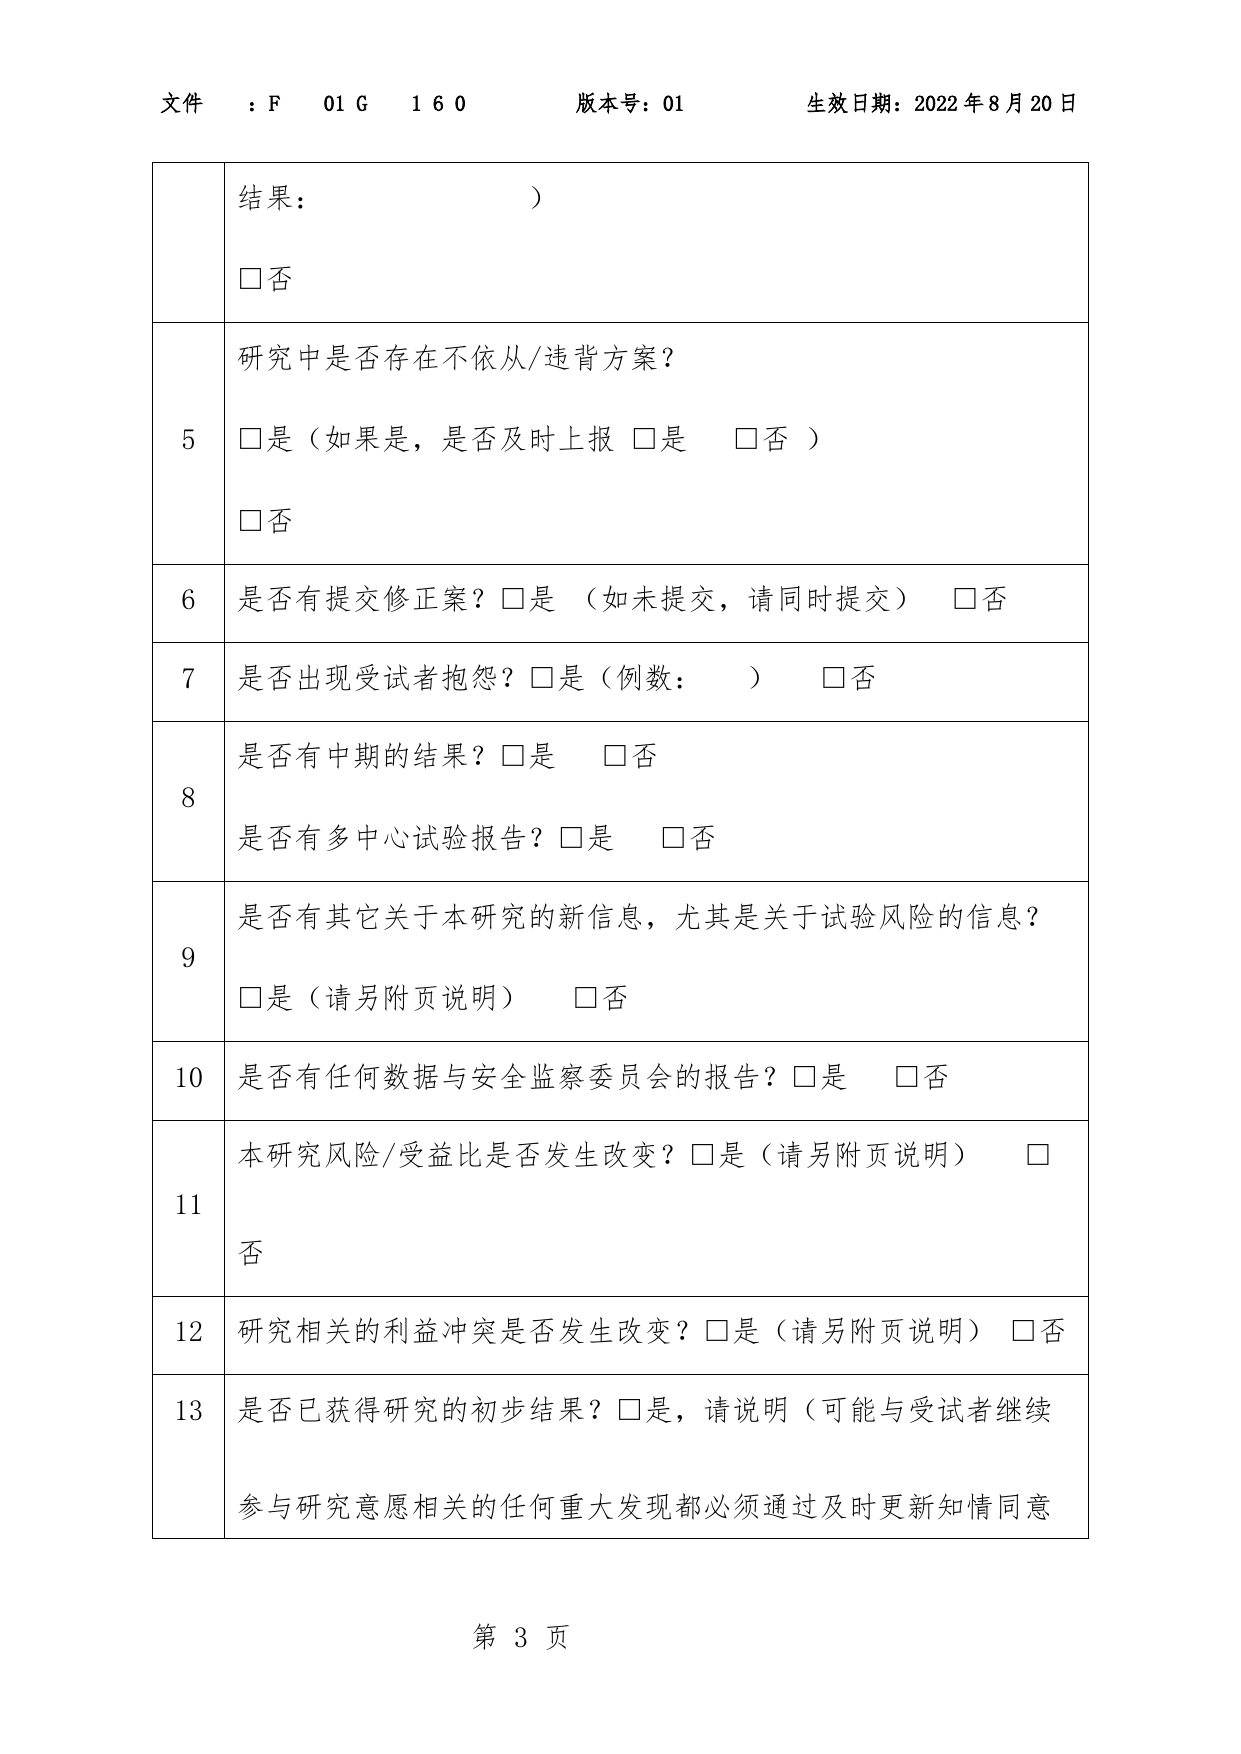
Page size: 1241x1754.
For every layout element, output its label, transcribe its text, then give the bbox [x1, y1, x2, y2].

table_cell 13 [153, 1375, 224, 1538]
table_cell 5 [153, 323, 224, 564]
table_cell 是否有提交修正案？□是 （如未提交，请同时提交） □否 [225, 565, 1088, 642]
table_cell 7 [153, 643, 224, 721]
table_cell 10 [153, 1042, 224, 1119]
table_cell 6 [153, 565, 224, 642]
table_cell 研究相关的利益冲突是否发生改变？□是（请另附页说明） □否 [225, 1297, 1088, 1374]
table_cell 是否出现受试者抱怨？□是（例数： ） □否 [225, 643, 1088, 721]
table_cell 是否有任何数据与安全监察委员会的报告？□是 □否 [225, 1042, 1088, 1119]
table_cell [225, 163, 1088, 322]
table_cell 8 [153, 722, 224, 881]
table_cell 12 [153, 1297, 224, 1374]
table_cell 4 [153, 163, 224, 322]
table_cell 是否有中期的结果？□是 □否 是否有多中心试验报告？□是 □否 [225, 722, 1088, 881]
table_cell 本研究风险/受益比是否发生改变？□是（请另附页说明） □否 [225, 1121, 1088, 1296]
table_cell 是否有其它关于本研究的新信息，尤其是关于试验风险的信息？ □是（请另附页说明） □否 [225, 882, 1088, 1041]
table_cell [225, 1375, 1088, 1538]
table_cell 9 [153, 882, 224, 1041]
table_cell 研究中是否存在不依从/违背方案？ □是（如果是，是否及时上报 □是 □否 ） □否 [225, 323, 1088, 564]
table_cell 11 [153, 1121, 224, 1296]
